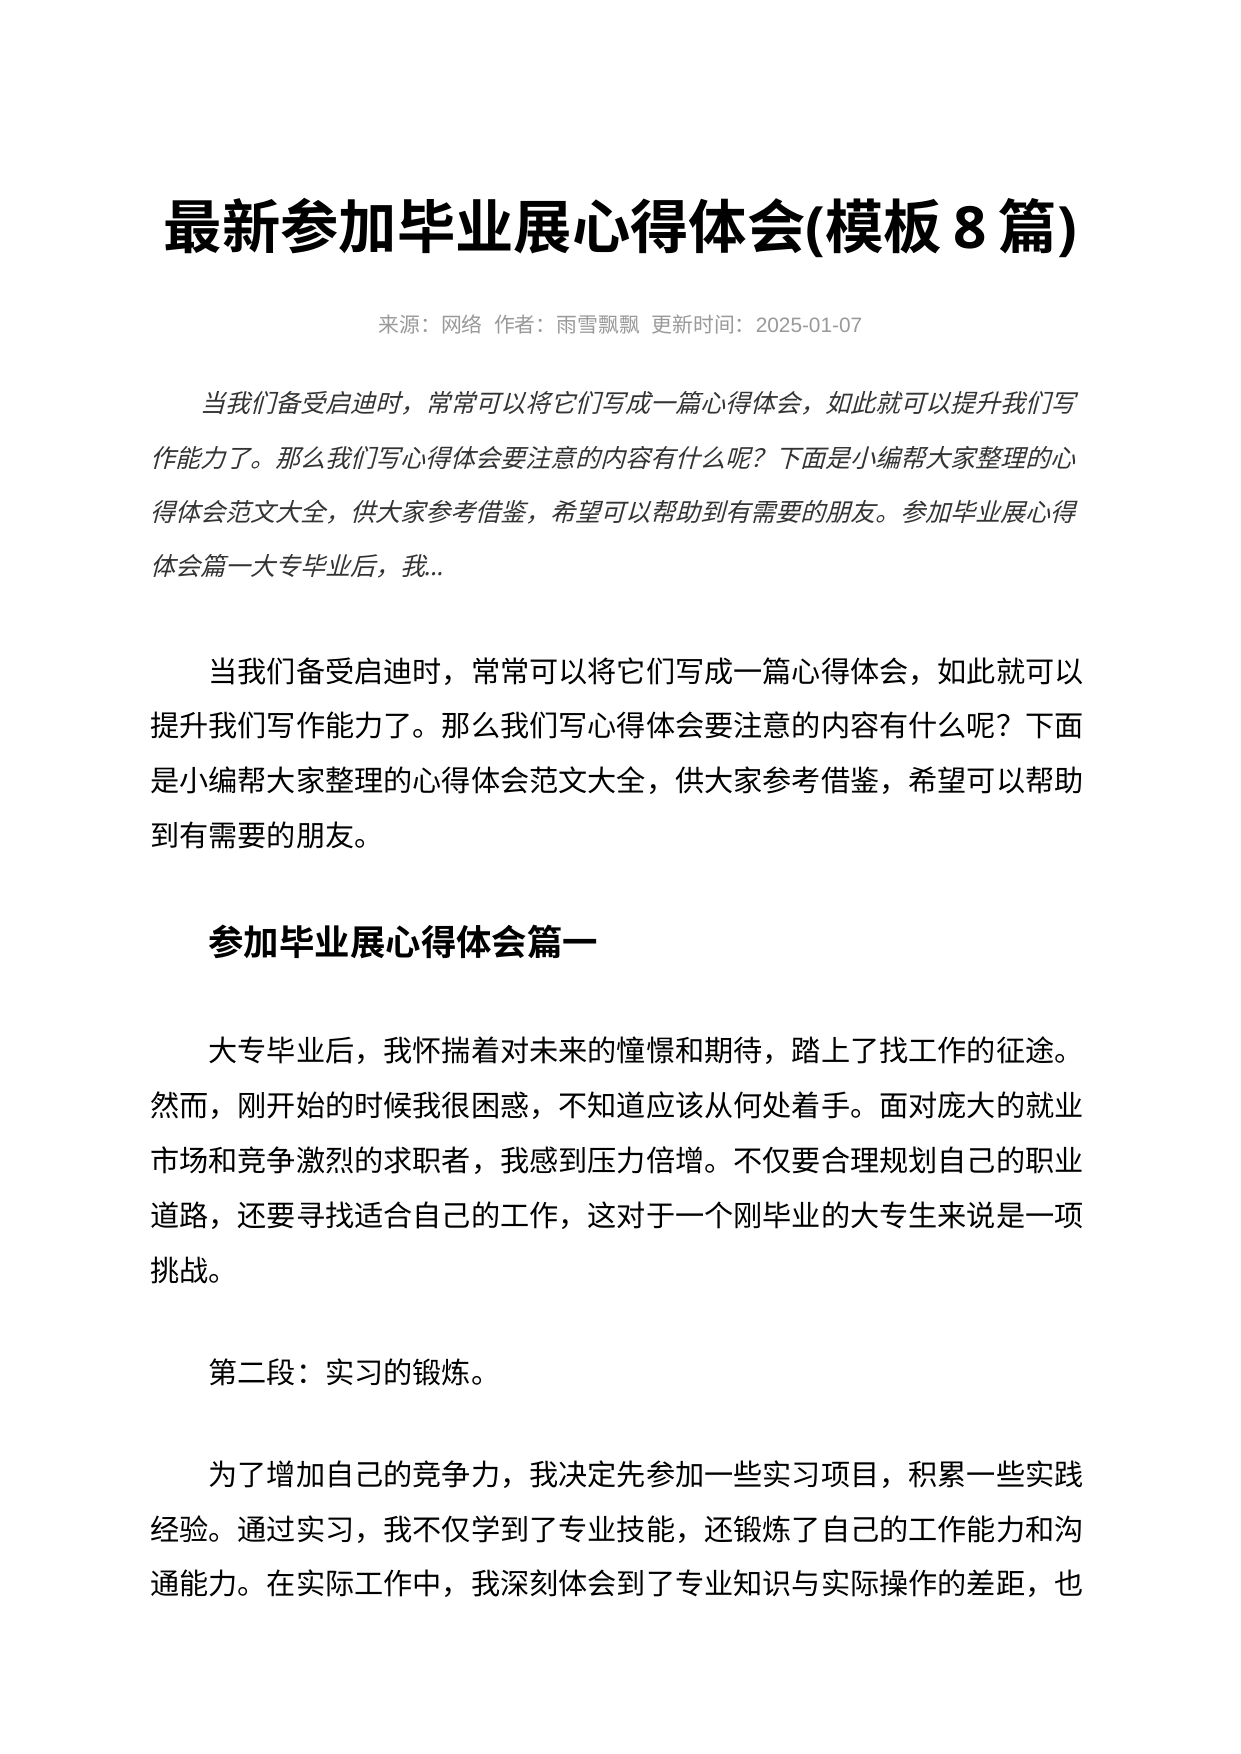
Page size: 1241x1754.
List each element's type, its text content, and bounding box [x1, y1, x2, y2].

text 当我们备受启迪时，常常可以将它们写成一篇心得体会，如此就可以提升我们写作能力了。那么我们写心得体会要注意的内容有什么呢？下面是小编帮大家整理的心得体会范文大全，供大家参考借鉴，希望可以帮助到有需要的朋友。参加毕业展心得体会篇一大专毕业后，我... [150, 384, 1090, 583]
text 大专毕业后，我怀揣着对未来的憧憬和期待，踏上了找工作的征途。然而，刚开始的时候我很困惑，不知道应该从何处着手。面对庞大的就业市场和竞争激烈的求职者，我感到压力倍增。不仅要合理规划自己的职业道路，还要寻找适合自己的工作，这对于一个刚毕业的大专生来说是一项挑战。 [150, 1028, 1090, 1290]
text 当我们备受启迪时，常常可以将它们写成一篇心得体会，如此就可以提升我们写作能力了。那么我们写心得体会要注意的内容有什么呢？下面是小编帮大家整理的心得体会范文大全，供大家参考借鉴，希望可以帮助到有需要的朋友。 [150, 648, 1090, 855]
text 参加毕业展心得体会篇一 [150, 914, 1090, 966]
text 第二段：实习的锻炼。 [150, 1349, 1090, 1392]
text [150, 1451, 1090, 1603]
text 来源：网络 作者：雨雪飘飘 更新时间：2025-01-07 [150, 313, 1090, 337]
subtitle 最新参加毕业展心得体会(模板8篇) [150, 181, 1090, 266]
